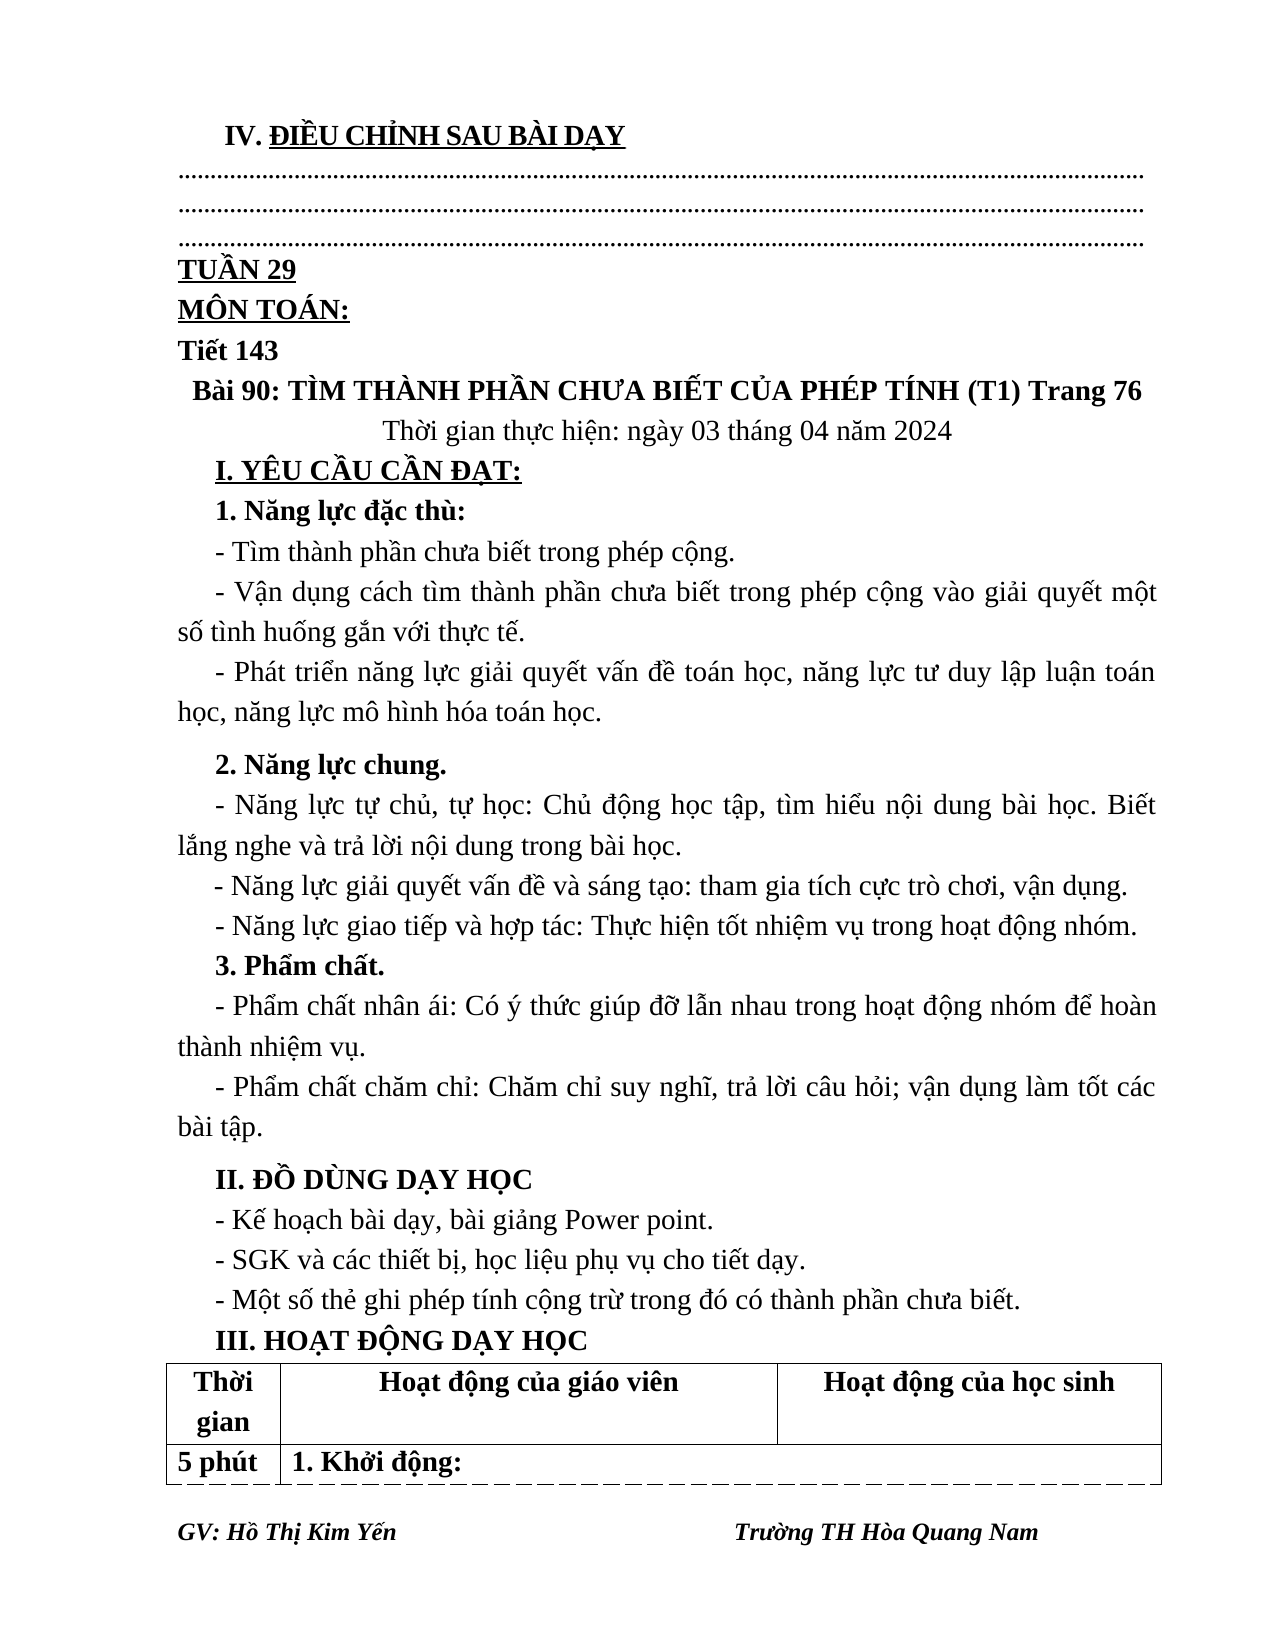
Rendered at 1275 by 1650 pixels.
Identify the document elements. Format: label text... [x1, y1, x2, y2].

text - Một số thẻ ghi phép tính cộng trừ trong đó có thành phần chưa biết. [177, 1282, 1157, 1316]
text ...................................................................................................................................................... [177, 219, 1157, 252]
text - Năng lực giải quyết vấn đề và sáng tạo: tham gia tích cực trò chơi, vận dụng. [177, 868, 1157, 901]
text MÔN TOÁN: [177, 292, 1157, 326]
text Tiết 143 [177, 333, 1157, 366]
table_header Hoạt động của học sinh [778, 1364, 1161, 1443]
text III. HOẠT ĐỘNG DẠY HỌC [177, 1323, 1157, 1356]
text - Phẩm chất nhân ái: Có ý thức giúp đỡ lẫn nhau trong hoạt động nhóm để hoàn thành nhiệm vụ. [177, 988, 1157, 1062]
text II. ĐỒ DÙNG DẠY HỌC [177, 1162, 1157, 1195]
text - SGK và các thiết bị, học liệu phụ vụ cho tiết dạy. [177, 1242, 1157, 1276]
text - Năng lực giao tiếp và hợp tác: Thực hiện tốt nhiệm vụ trong hoạt động nhóm. [177, 908, 1157, 942]
text - Phát triển năng lực giải quyết vấn đề toán học, năng lực tư duy lập luận toán học, năng lực mô hình hóa toán học. [177, 654, 1157, 728]
text IV. ĐIỀU CHỈNH SAU BÀI DẠY [177, 118, 1157, 152]
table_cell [281, 1445, 1161, 1484]
table_header Thời gian [167, 1364, 280, 1443]
text - Tìm thành phần chưa biết trong phép cộng. [177, 534, 1157, 567]
text I. YÊU CẦU CẦN ĐẠT: [177, 453, 1157, 487]
text Thời gian thực hiện: ngày 03 tháng 04 năm 2024 [177, 413, 1157, 447]
text 2. Năng lực chung. [177, 747, 1157, 781]
text 1. Năng lực đặc thù: [177, 493, 1157, 527]
text - Phẩm chất chăm chỉ: Chăm chỉ suy nghĩ, trả lời câu hỏi; vận dụng làm tốt các bài tập. [177, 1069, 1157, 1143]
text - Kế hoạch bài dạy, bài giảng Power point. [177, 1202, 1157, 1236]
text ...................................................................................................................................................... [177, 185, 1157, 219]
text TUẦN 29 [177, 252, 1157, 286]
text - Vận dụng cách tìm thành phần chưa biết trong phép cộng vào giải quyết một số tình huống gắn với thực tế. [177, 574, 1157, 648]
table_cell 5 phút [167, 1445, 280, 1484]
text ...................................................................................................................................................... [177, 152, 1157, 185]
text Bài 90: TÌM THÀNH PHẦN CHƯA BIẾT CỦA PHÉP TÍNH (T1) Trang 76 [177, 373, 1157, 406]
text 3. Phẩm chất. [177, 948, 1157, 982]
text - Năng lực tự chủ, tự học: Chủ động học tập, tìm hiểu nội dung bài học. Biết lắng nghe và trả lời nội dung trong bài học. [177, 787, 1157, 861]
table_header Hoạt động của giáo viên [281, 1364, 777, 1443]
